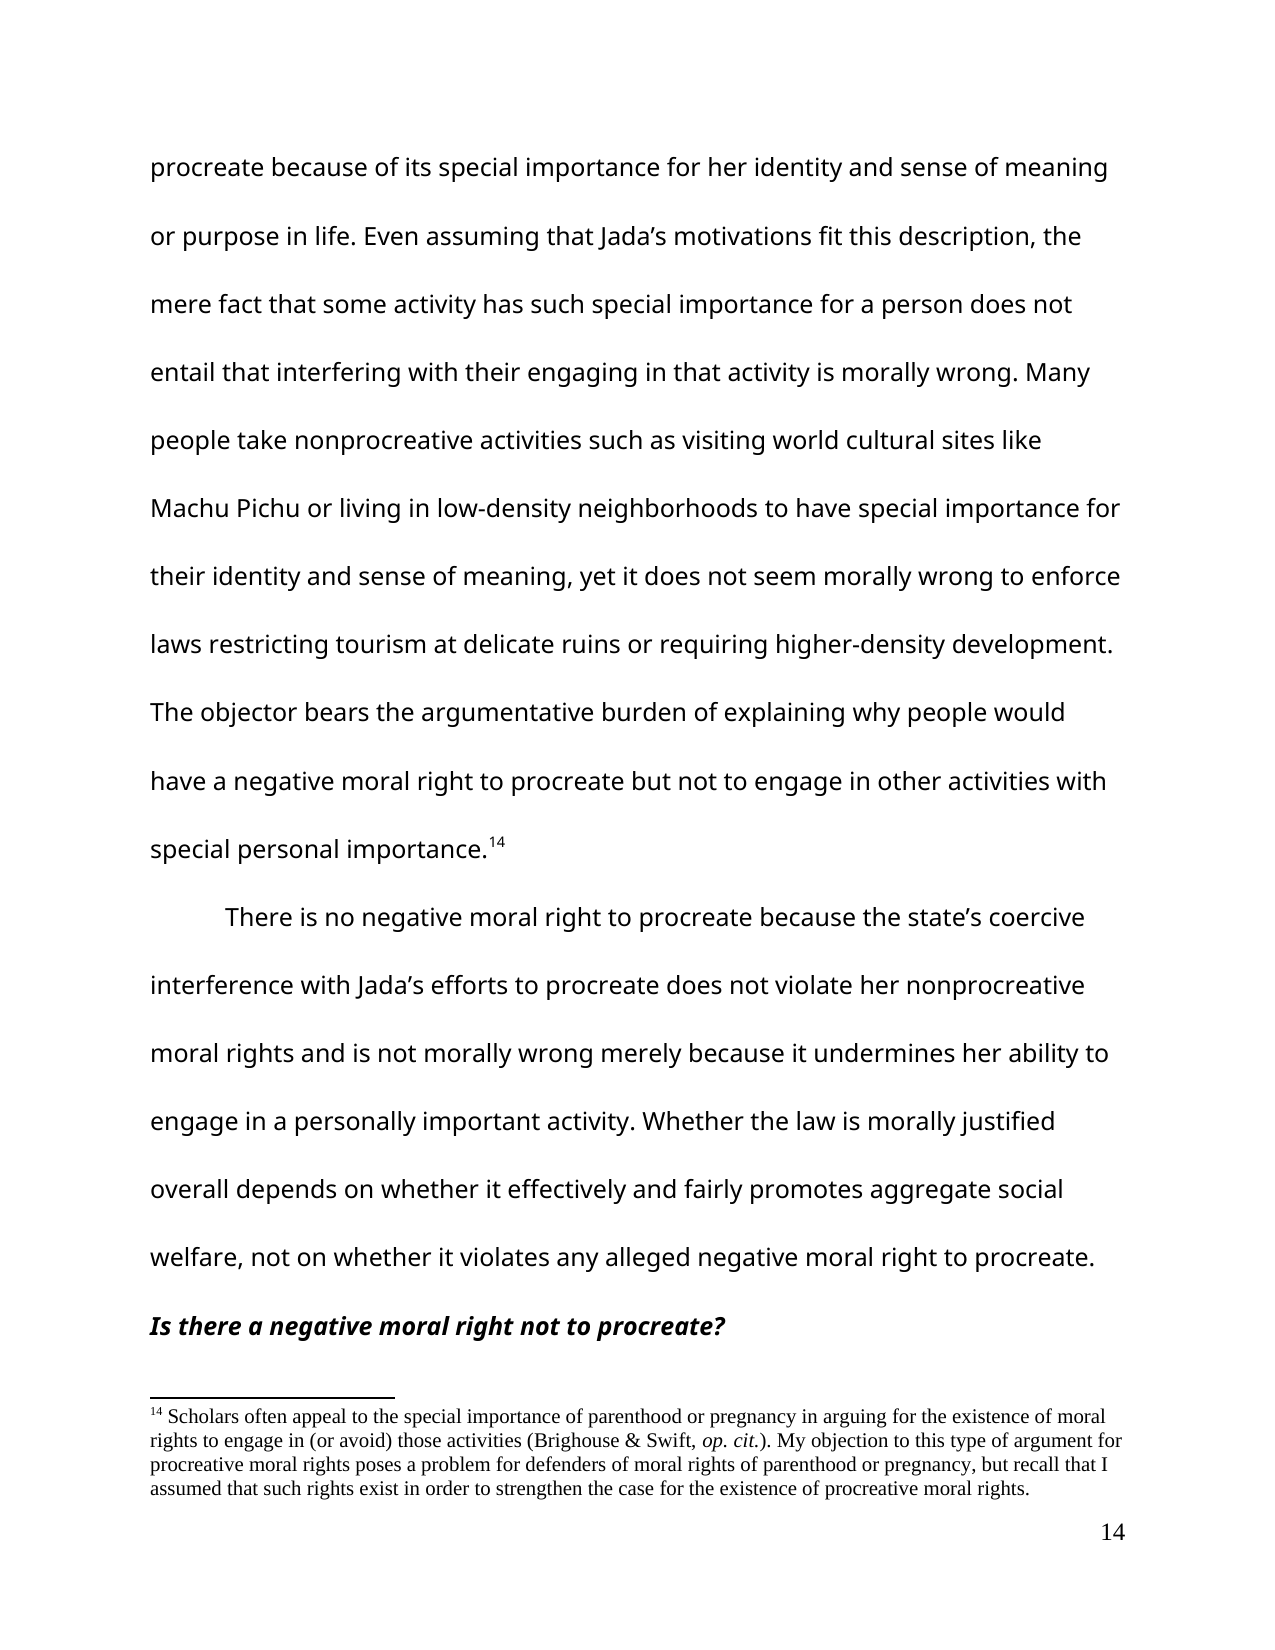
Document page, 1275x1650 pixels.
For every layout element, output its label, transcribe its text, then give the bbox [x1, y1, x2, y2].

text Is there a negative moral right not to procreate? [150, 1308, 1125, 1342]
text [150, 150, 1125, 865]
text There is no negative moral right to procreate because the state’s coercive interference with Jada’s efforts to procreate does not violate her nonprocreative moral rights and is not morally wrong merely because it undermines her ability to engage in a personally important activity. Whether the law is morally justified overall depends on whether it effectively and fairly promotes aggregate social welfare, not on whether it violates any alleged negative moral right to procreate. [150, 899, 1125, 1274]
